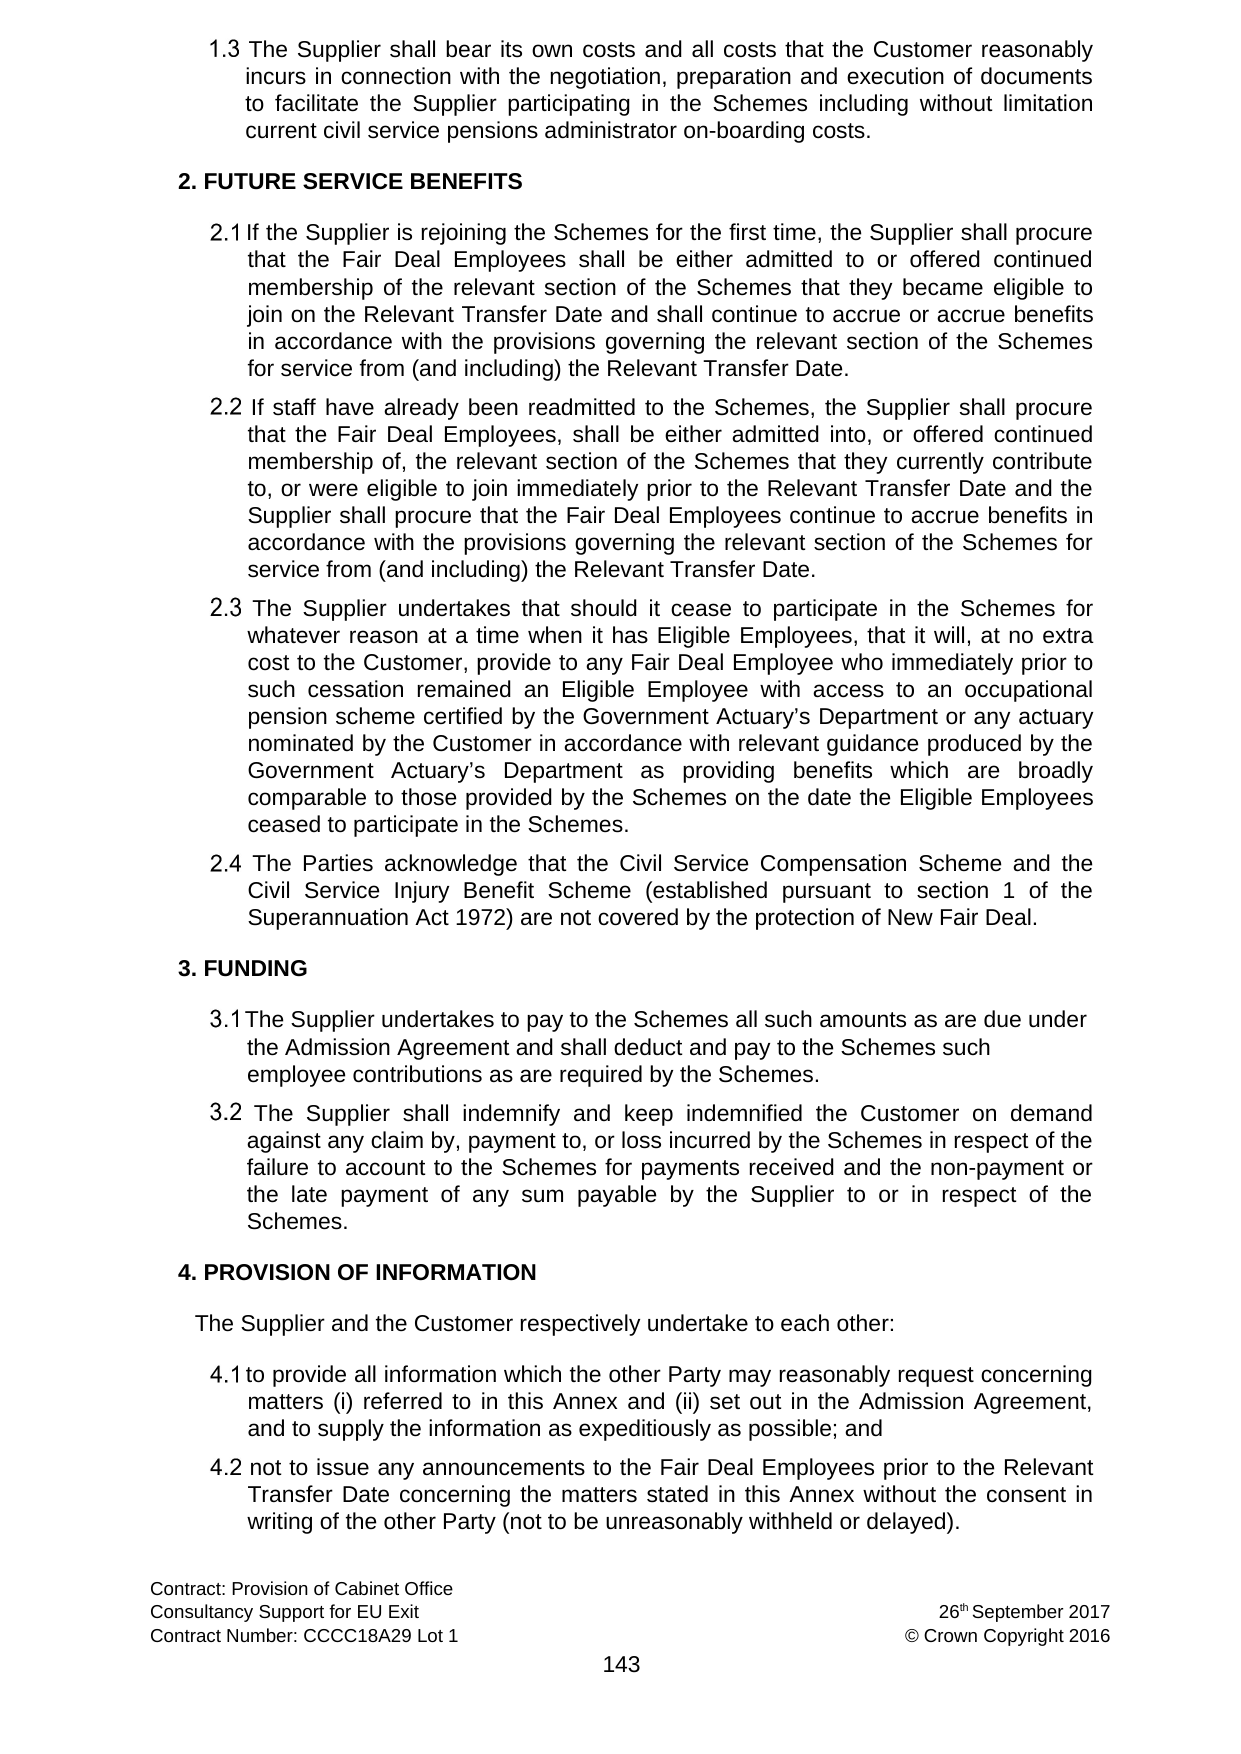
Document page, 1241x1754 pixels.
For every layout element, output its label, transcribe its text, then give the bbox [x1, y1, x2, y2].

text not to issue any announcements to the Fair Deal Employees prior to the Relevant Transfer Date concerning the matters stated in this Annex without the consent in writing of the other Party (not to be unreasonably withheld or delayed). [209, 1454, 1094, 1535]
picture [209, 396, 242, 415]
picture [209, 853, 242, 872]
text The Supplier undertakes that should it cease to participate in the Schemes for whatever reason at a time when it has Eligible Employees, that it will, at no extra cost to the Customer, provide to any Fair Deal Employee who immediately prior to such cessation remained an Eligible Employee with access to an occupational pension scheme certified by the Government Actuary’s Department or any actuary nominated by the Customer in accordance with relevant guidance produced by the Government Actuary’s Department as providing benefits which are broadly comparable to those provided by the Schemes on the date the Eligible Employees ceased to participate in the Schemes. [209, 595, 1094, 838]
picture [209, 38, 240, 58]
text If staff have already been readmitted to the Schemes, the Supplier shall procure that the Fair Deal Employees, shall be either admitted into, or offered continued membership of, the relevant section of the Schemes that they currently contribute to, or were eligible to join immediately prior to the Relevant Transfer Date and the Supplier shall procure that the Fair Deal Employees continue to accrue benefits in accordance with the provisions governing the relevant section of the Schemes for service from (and including) the Relevant Transfer Date. [209, 393, 1094, 582]
text The Parties acknowledge that the Civil Service Compensation Scheme and the Civil Service Injury Benefit Scheme (established pursuant to section 1 of the Superannuation Act 1972) are not covered by the protection of New Fair Deal. [209, 850, 1094, 931]
picture [209, 1364, 239, 1383]
subtitle 3. FUNDING [178, 955, 1093, 981]
picture [209, 1008, 239, 1028]
text The Supplier shall bear its own costs and all costs that the Customer reasonably incurs in connection with the negotiation, preparation and execution of documents to facilitate the Supplier participating in the Schemes including without limitation current civil service pensions administrator on-boarding costs. [209, 36, 1094, 143]
text The Supplier shall indemnify and keep indemnified the Customer on demand against any claim by, payment to, or loss incurred by the Schemes in respect of the failure to account to the Schemes for payments received and the non-payment or the late payment of any sum payable by the Supplier to or in respect of the Schemes. [209, 1099, 1094, 1234]
text The Supplier and the Customer respectively undertake to each other: [194, 1310, 1094, 1337]
picture [209, 597, 242, 617]
picture [209, 222, 239, 241]
picture [209, 1102, 242, 1121]
text The Supplier undertakes to pay to the Schemes all such amounts as are due under the Admission Agreement and shall deduct and pay to the Schemes such employee contributions as are required by the Schemes. [209, 1006, 1094, 1088]
subtitle 2. FUTURE SERVICE BENEFITS [178, 168, 1093, 194]
subtitle 4. PROVISION OF INFORMATION [178, 1259, 1093, 1285]
text to provide all information which the other Party may reasonably request concerning matters (i) referred to in this Annex and (ii) set out in the Admission Agreement, and to supply the information as expeditiously as possible; and [209, 1361, 1094, 1442]
text If the Supplier is rejoining the Schemes for the first time, the Supplier shall procure that the Fair Deal Employees shall be either admitted to or offered continued membership of the relevant section of the Schemes that they became eligible to join on the Relevant Transfer Date and shall continue to accrue or accrue benefits in accordance with the provisions governing the relevant section of the Schemes for service from (and including) the Relevant Transfer Date. [209, 219, 1094, 381]
picture [209, 1457, 242, 1476]
